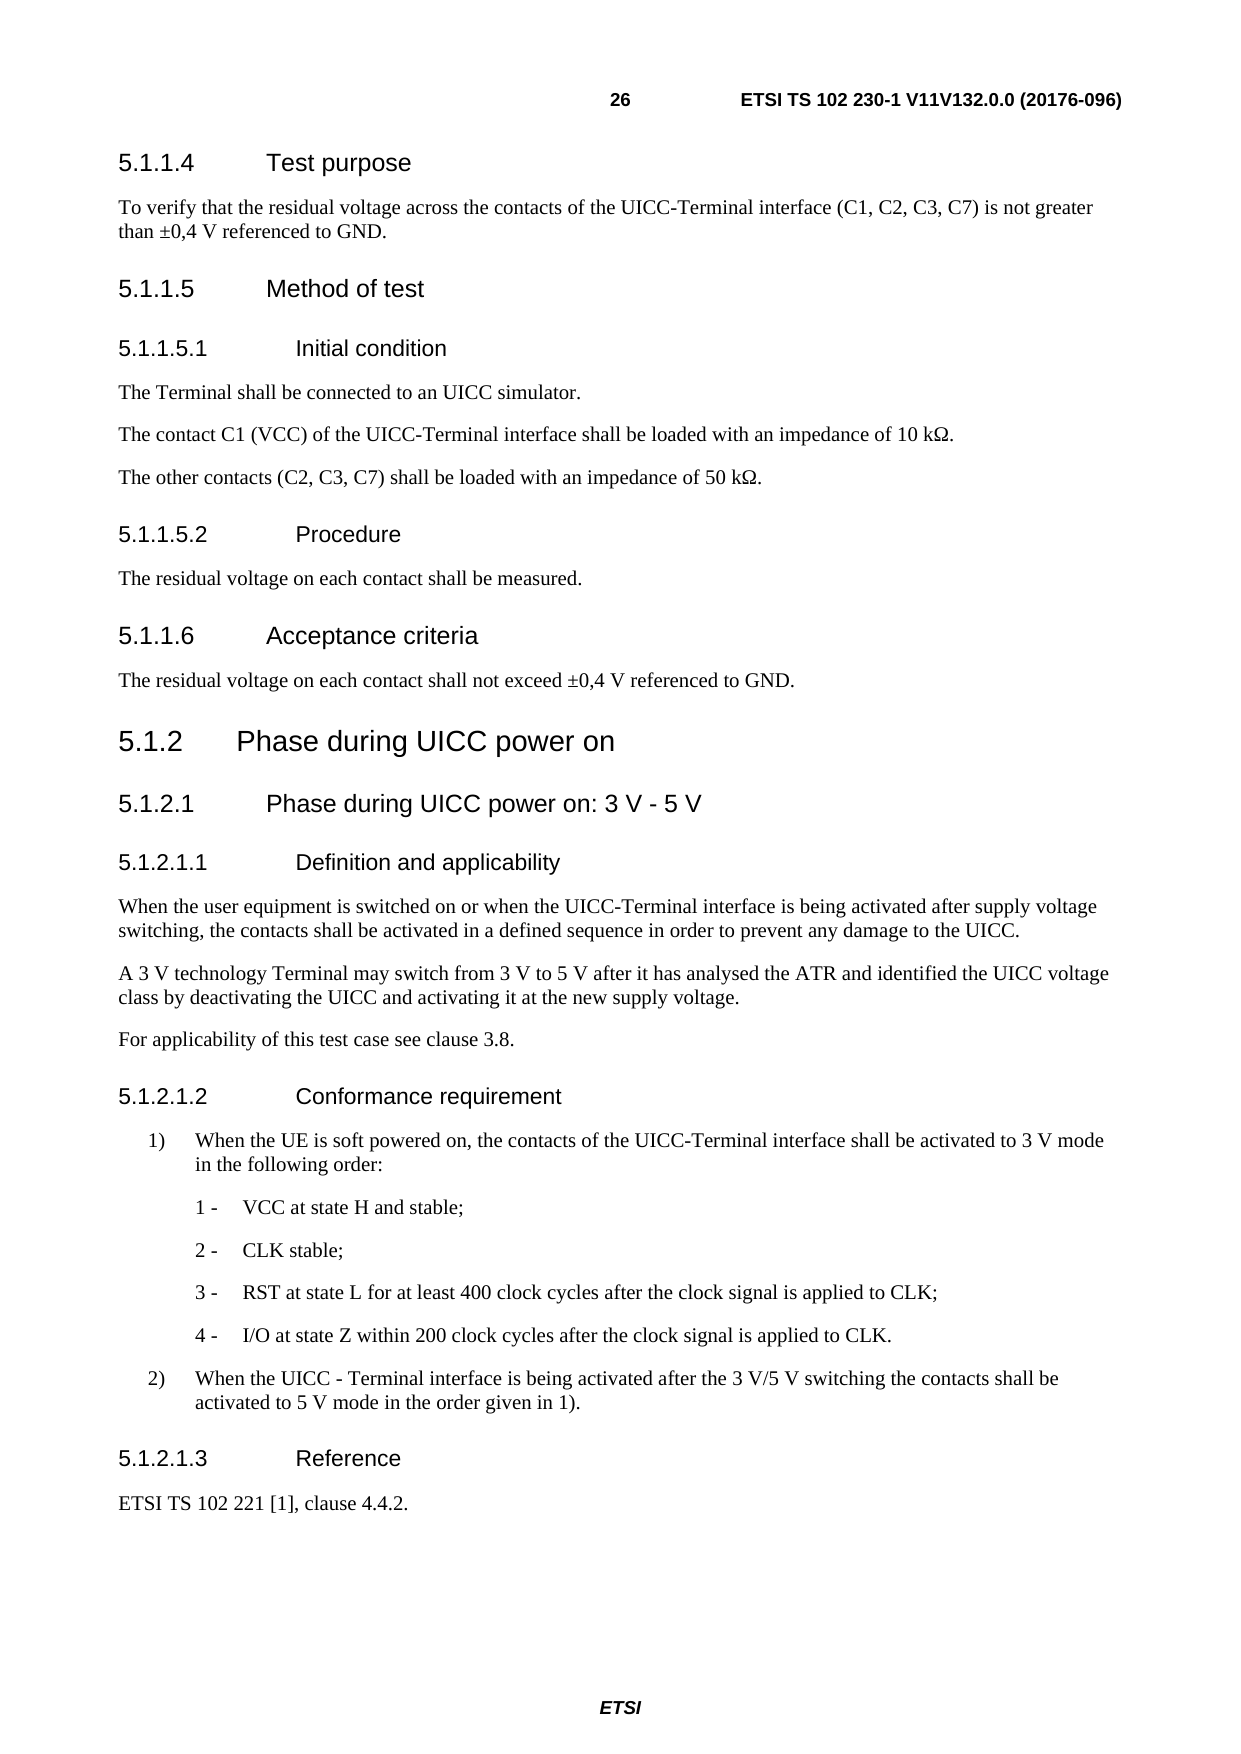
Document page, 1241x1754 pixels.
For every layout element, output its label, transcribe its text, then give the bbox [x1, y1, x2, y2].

subtitle 5.1.2.1.1 Definition and applicability [118, 848, 1122, 875]
text The other contacts (C2, C3, C7) shall be loaded with an impedance of 50 kΩ. [118, 465, 1122, 489]
subtitle 5.1.1.5.2 Procedure [118, 521, 1122, 547]
text The Terminal shall be connected to an UICC simulator. [118, 379, 1122, 404]
subtitle 5.1.2.1.2 Conformance requirement [118, 1083, 1122, 1109]
subtitle 5.1.1.4 Test purpose [118, 148, 1122, 176]
text ETSI TS 102 221 [1], clause 4.4.2. [118, 1490, 1122, 1514]
text A 3 V technology Terminal may switch from 3 V to 5 V after it has analysed the ATR and identified the UICC voltage class by deactivating the UICC and activating it at the new supply voltage. [118, 961, 1122, 1009]
text 1 - VCC at state H and stable; [195, 1195, 1122, 1219]
text The residual voltage on each contact shall be measured. [118, 566, 1122, 590]
text 4 - I/O at state Z within 200 clock cycles after the clock signal is applied to CLK. [195, 1323, 1122, 1347]
text For applicability of this test case see clause 3.8. [118, 1027, 1122, 1051]
subtitle 5.1.2.1 Phase during UICC power on: 3 V - 5 V [118, 788, 1122, 817]
text To verify that the residual voltage across the contacts of the UICC-Terminal interface (C1, C2, C3, C7) is not greater than ±0,4 V referenced to GND. [118, 195, 1122, 243]
text The contact C1 (VCC) of the UICC-Terminal interface shall be loaded with an impedance of 10 kΩ. [118, 422, 1122, 446]
text 2 - CLK stable; [195, 1237, 1122, 1262]
subtitle 5.1.1.5 Method of test [118, 274, 1122, 303]
text 1) When the UE is soft powered on, the contacts of the UICC-Terminal interface shall be activated to 3 V mode in the following order: [148, 1128, 1122, 1176]
text When the user equipment is switched on or when the UICC-Terminal interface is being activated after supply voltage switching, the contacts shall be activated in a defined sequence in order to prevent any damage to the UICC. [118, 894, 1122, 942]
subtitle 5.1.2 Phase during UICC power on [118, 724, 1122, 757]
subtitle 5.1.1.5.1 Initial condition [118, 334, 1122, 361]
text 3 - RST at state L for at least 400 clock cycles after the clock signal is applied to CLK; [195, 1280, 1122, 1304]
text The residual voltage on each contact shall not exceed ±0,4 V referenced to GND. [118, 668, 1122, 692]
subtitle 5.1.2.1.3 Reference [118, 1445, 1122, 1472]
subtitle 5.1.1.6 Acceptance criteria [118, 621, 1122, 650]
text 2) When the UICC - Terminal interface is being activated after the 3 V/5 V switching the contacts shall be activated to 5 V mode in the order given in 1). [148, 1366, 1122, 1414]
